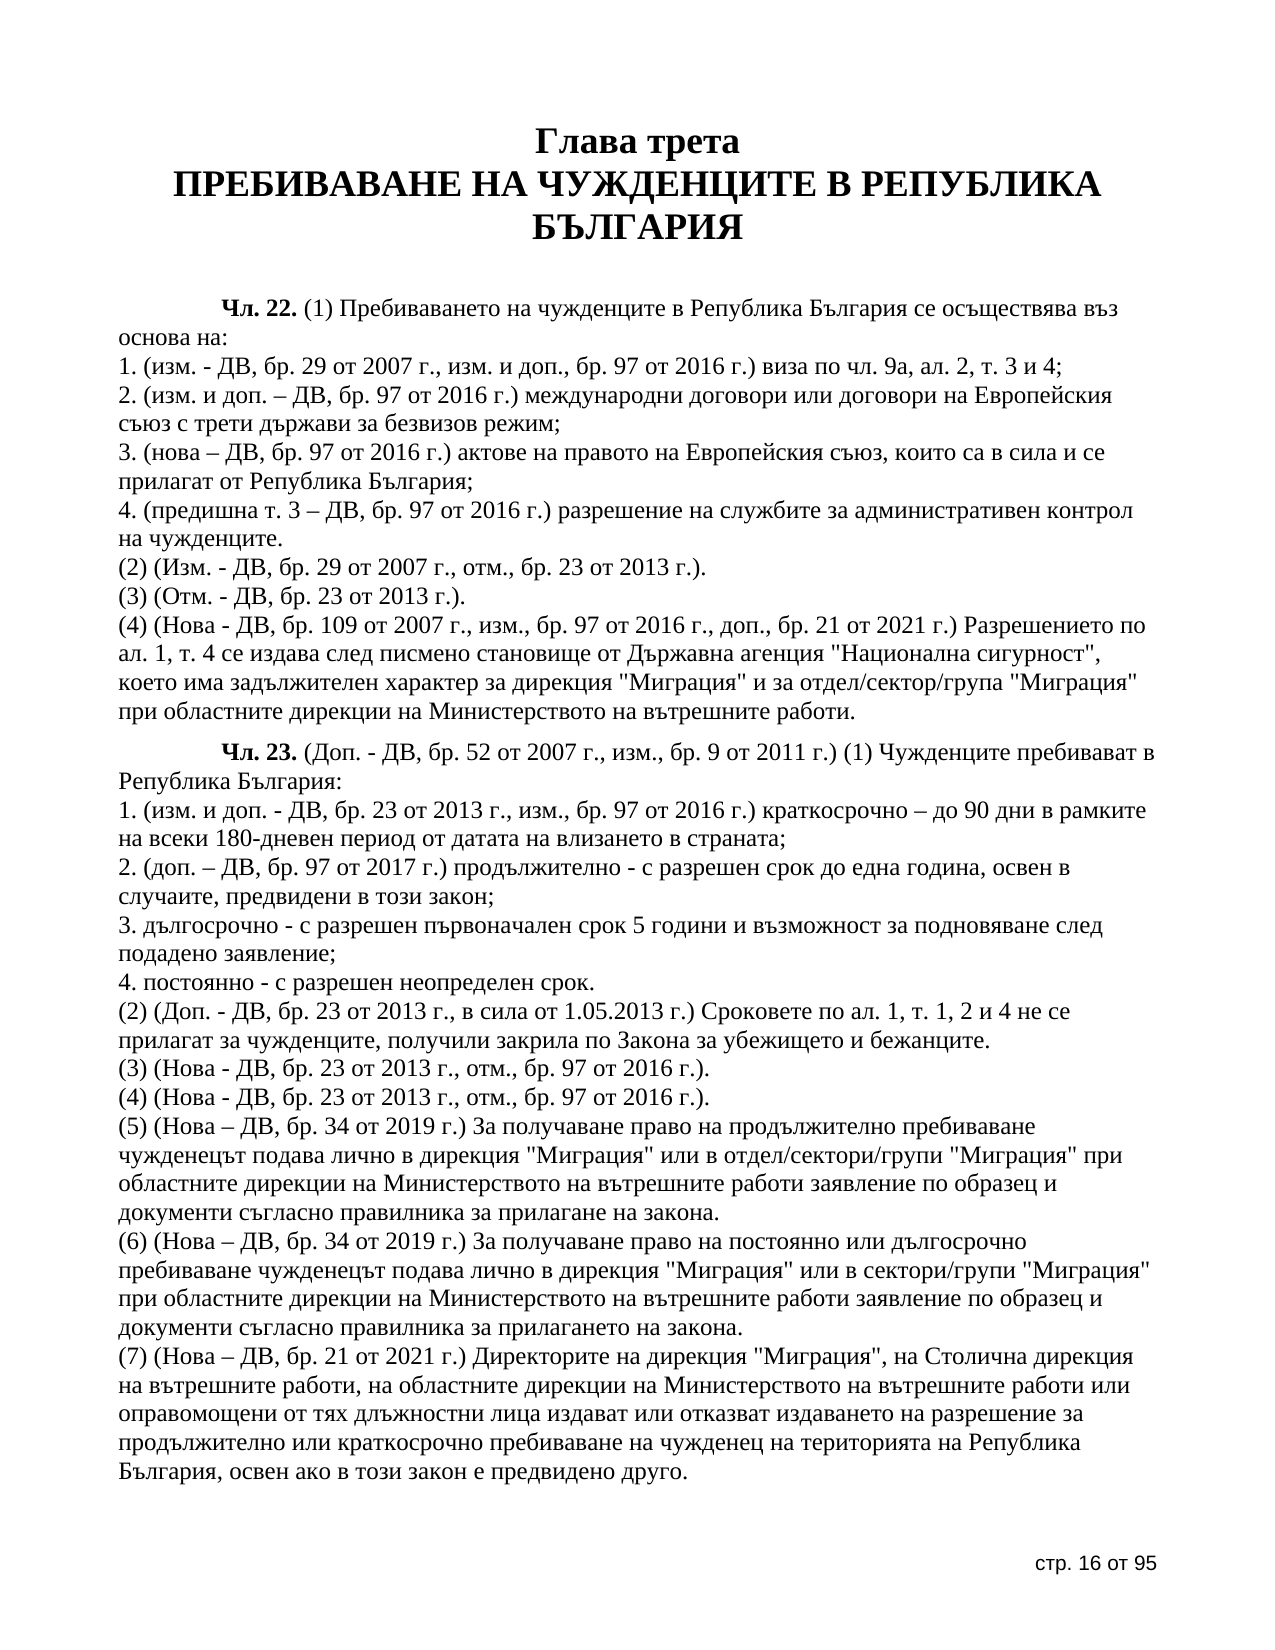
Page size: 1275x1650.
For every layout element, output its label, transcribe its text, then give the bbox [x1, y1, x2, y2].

text (5) (Нова – ДВ, бр. 34 от 2019 г.) За получаване право на продължително пребиваване чужденецът подава лично в дирекция "Миграция" или в отдел/сектори/групи "Миграция" при областните дирекции на Министерството на вътрешните работи заявление по образец и документи съгласно правилника за прилагане на закона. [118, 1111, 1157, 1226]
text (2) (Изм. - ДВ, бр. 29 от 2007 г., отм., бр. 23 от 2013 г.). [118, 552, 1157, 581]
text (4) (Нова - ДВ, бр. 109 от 2007 г., изм., бр. 97 от 2016 г., доп., бр. 21 от 2021 г.) Разрешението по ал. 1, т. 4 се издава след писмено становище от Държавна агенция "Национална сигурност", което има задължителен характер за дирекция "Миграция" и за отдел/сектор/група "Миграция" при областните дирекции на Министерството на вътрешните работи. [118, 610, 1157, 725]
text 1. (изм. - ДВ, бр. 29 от 2007 г., изм. и доп., бр. 97 от 2016 г.) виза по чл. 9а, ал. 2, т. 3 и 4; [118, 351, 1157, 380]
text 1. (изм. и доп. - ДВ, бр. 23 от 2013 г., изм., бр. 97 от 2016 г.) краткосрочно – до 90 дни в рамките на всеки 180-дневен период от датата на влизането в страната; [118, 795, 1157, 852]
text Чл. 22. (1) Пребиваването на чужденците в Република България се осъществява въз основа на: [118, 293, 1157, 351]
text (7) (Нова – ДВ, бр. 21 от 2021 г.) Директорите на дирекция "Миграция", на Столична дирекция на вътрешните работи, на областните дирекции на Министерството на вътрешните работи или оправомощени от тях длъжностни лица издават или отказват издаването на разрешение за продължително или краткосрочно пребиваване на чужденец на територията на Република България, освен ако в този закон е предвидено друго. [118, 1341, 1157, 1485]
text 4. (предишна т. 3 – ДВ, бр. 97 от 2016 г.) разрешение на службите за административен контрол на чужденците. [118, 495, 1157, 552]
subtitle Глава трета ПРЕБИВАВАНЕ НА ЧУЖДЕНЦИТЕ В РЕПУБЛИКА БЪЛГАРИЯ [118, 118, 1157, 247]
text (3) (Отм. - ДВ, бр. 23 от 2013 г.). [118, 581, 1157, 610]
text (4) (Нова - ДВ, бр. 23 от 2013 г., отм., бр. 97 от 2016 г.). [118, 1082, 1157, 1111]
text (3) (Нова - ДВ, бр. 23 от 2013 г., отм., бр. 97 от 2016 г.). [118, 1053, 1157, 1082]
text 2. (изм. и доп. – ДВ, бр. 97 от 2016 г.) международни договори или договори на Европейския съюз с трети държави за безвизов режим; [118, 380, 1157, 437]
text 3. дългосрочно - с разрешен първоначален срок 5 години и възможност за подновяване след подадено заявление; [118, 910, 1157, 967]
text 4. постоянно - с разрешен неопределен срок. [118, 967, 1157, 996]
text (2) (Доп. - ДВ, бр. 23 от 2013 г., в сила от 1.05.2013 г.) Сроковете по ал. 1, т. 1, 2 и 4 не се прилагат за чужденците, получили закрила по Закона за убежището и бежанците. [118, 996, 1157, 1053]
text 3. (нова – ДВ, бр. 97 от 2016 г.) актове на правото на Европейския съюз, които са в сила и се прилагат от Република България; [118, 437, 1157, 495]
text 2. (доп. – ДВ, бр. 97 от 2017 г.) продължително - с разрешен срок до една година, освен в случаите, предвидени в този закон; [118, 852, 1157, 910]
text Чл. 23. (Доп. - ДВ, бр. 52 от 2007 г., изм., бр. 9 от 2011 г.) (1) Чужденците пребивават в Република България: [118, 737, 1157, 795]
text (6) (Нова – ДВ, бр. 34 от 2019 г.) За получаване право на постоянно или дългосрочно пребиваване чужденецът подава лично в дирекция "Миграция" или в сектори/групи "Миграция" при областните дирекции на Министерството на вътрешните работи заявление по образец и документи съгласно правилника за прилагането на закона. [118, 1226, 1157, 1341]
